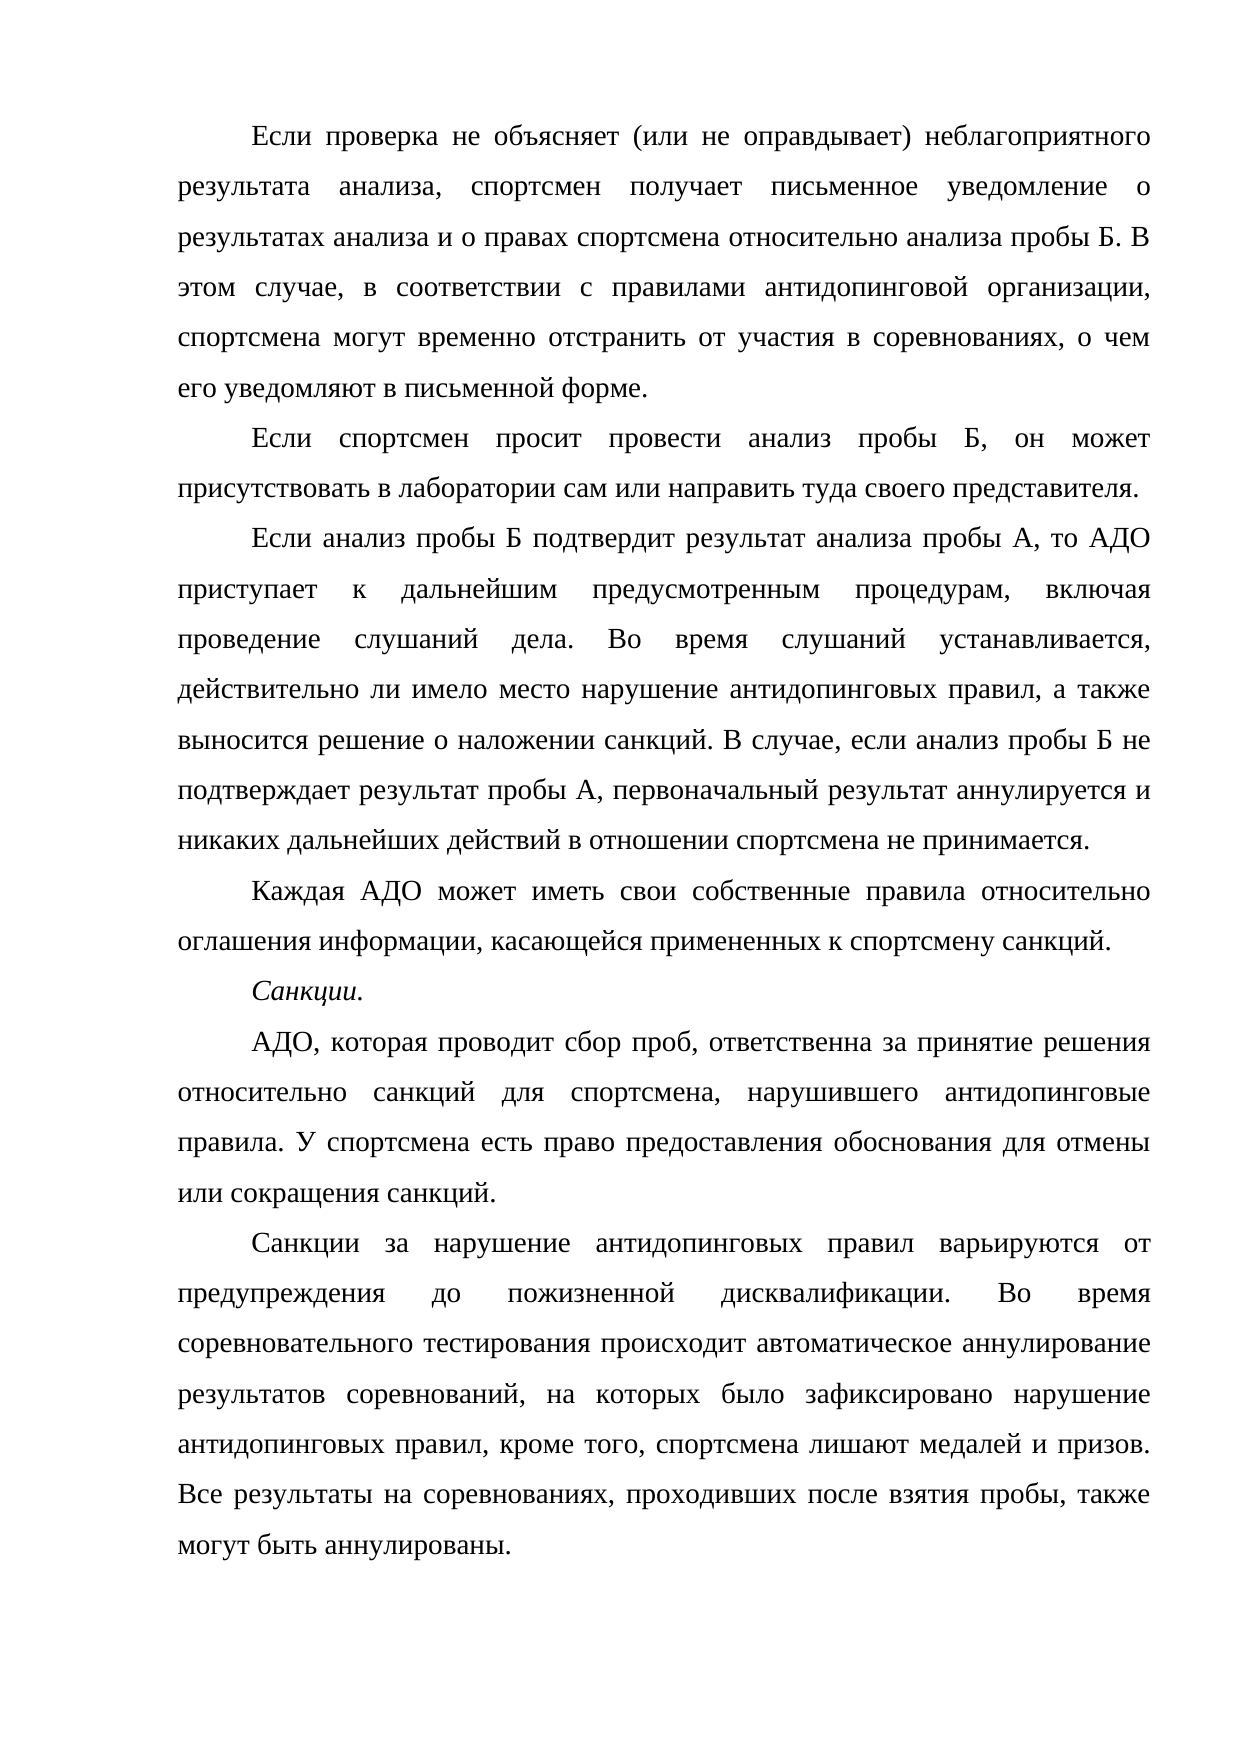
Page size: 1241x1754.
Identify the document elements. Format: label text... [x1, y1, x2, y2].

text Если анализ пробы Б подтвердит результат анализа пробы А, то АДО приступает к дальнейшим предусмотренным процедурам, включая проведение слушаний дела. Во время слушаний устанавливается, действительно ли имело место нарушение антидопинговых правил, а также выносится решение о наложении санкций. В случае, если анализ пробы Б не подтверждает результат пробы А, первоначальный результат аннулируется и никаких дальнейших действий в отношении спортсмена не принимается. [177, 521, 1152, 856]
text АДО, которая проводит сбор проб, ответственна за принятие решения относительно санкций для спортсмена, нарушившего антидопинговые правила. У спортсмена есть право предоставления обоснования для отмены или сокращения санкций. [177, 1024, 1152, 1208]
text Санкции за нарушение антидопинговых правил варьируются от предупреждения до пожизненной дисквалификации. Во время соревновательного тестирования происходит автоматическое аннулирование результатов соревнований, на которых было зафиксировано нарушение антидопинговых правил, кроме того, спортсмена лишают медалей и призов. Все результаты на соревнованиях, проходивших после взятия пробы, также могут быть аннулированы. [177, 1225, 1152, 1560]
text Если спортсмен просит провести анализ пробы Б, он может присутствовать в лаборатории сам или направить туда своего представителя. [177, 420, 1152, 504]
text Каждая АДО может иметь свои собственные правила относительно оглашения информации, касающейся примененных к спортсмену санкций. [177, 873, 1152, 957]
text Если проверка не объясняет (или не оправдывает) неблагоприятного результата анализа, спортсмен получает письменное уведомление о результатах анализа и о правах спортсмена относительно анализа пробы Б. В этом случае, в соответствии с правилами антидопинговой организации, спортсмена могут временно отстранить от участия в соревнованиях, о чем его уведомляют в письменной форме. [177, 118, 1152, 403]
text Санкции. [177, 973, 1152, 1007]
